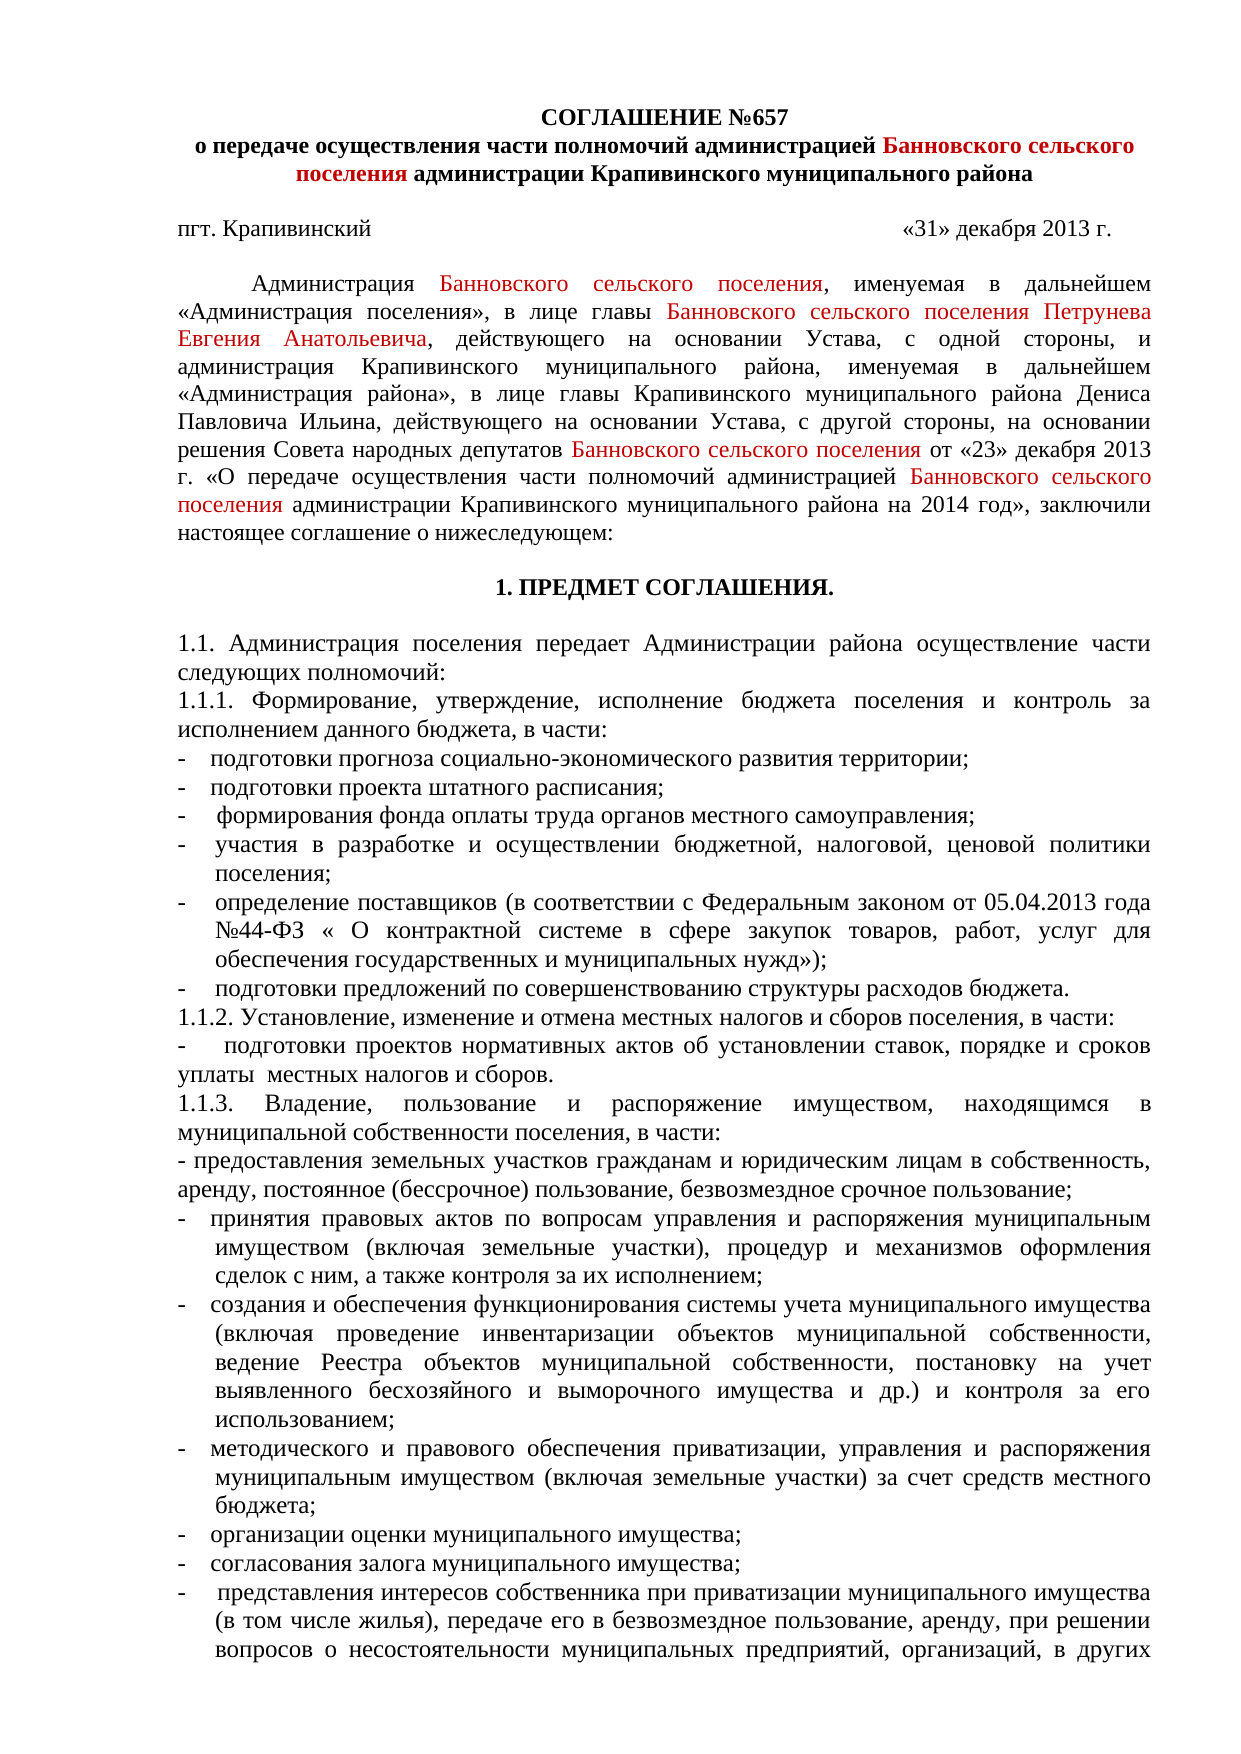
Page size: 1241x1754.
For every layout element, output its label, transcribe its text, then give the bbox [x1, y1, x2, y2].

list участия в разработке и осуществлении бюджетной, налоговой, ценовой политики поселения; [177, 829, 1152, 887]
list согласования залога муниципального имущества; [177, 1548, 1152, 1577]
list принятия правовых актов по вопросам управления и распоряжения муниципальным имуществом (включая земельные участки), процедур и механизмов оформления сделок с ним, а также контроля за их исполнением; [177, 1203, 1152, 1289]
list формирования фонда оплаты труда органов местного самоуправления; [177, 800, 1163, 829]
text 1.1. Администрация поселения передает Администрации района осуществление части следующих полномочий: [177, 628, 1152, 685]
text Администрация Банновского сельского поселения, именуемая в дальнейшем «Администрация поселения», в лице главы Банновского сельского поселения Петрунева Евгения Анатольевича, действующего на основании Устава, с одной стороны, и администрация Крапивинского муниципального района, именуемая в дальнейшем «Администрация района», в лице главы Крапивинского муниципального района Дениса Павловича Ильина, действующего на основании Устава, с другой стороны, на основании решения Совета народных депутатов Банновского сельского поселения от «23» декабря 2013 г. «О передаче осуществления части полномочий администрацией Банновского сельского поселения администрации Крапивинского муниципального района на 2014 год», заключили настоящее соглашение о нижеследующем: [177, 269, 1152, 545]
text 1. ПРЕДМЕТ СОГЛАШЕНИЯ. [177, 573, 1152, 600]
text 1.1.2. Установление, изменение и отмена местных налогов и сборов поселения, в части: [177, 1002, 1152, 1030]
list подготовки предложений по совершенствованию структуры расходов бюджета. [177, 973, 1152, 1002]
list определение поставщиков (в соответствии с Федеральным законом от 05.04.2013 года №44-ФЗ « О контрактной системе в сфере закупок товаров, работ, услуг для обеспечения государственных и муниципальных нужд»); [177, 887, 1152, 973]
text СОГЛАШЕНИЕ №657 [177, 103, 1152, 131]
text 1.1.1. Формирование, утверждение, исполнение бюджета поселения и контроль за исполнением данного бюджета, в части: [177, 685, 1152, 743]
text о передаче осуществления части полномочий администрацией Банновского сельского поселения администрации Крапивинского муниципального района [177, 131, 1152, 186]
list организации оценки муниципального имущества; [177, 1519, 1152, 1548]
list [177, 1577, 1152, 1663]
text - подготовки проектов нормативных актов об установлении ставок, порядке и сроков уплаты местных налогов и сборов. [177, 1030, 1152, 1088]
list подготовки прогноза социально-экономического развития территории; [177, 743, 1163, 772]
list методического и правового обеспечения приватизации, управления и распоряжения муниципальным имуществом (включая земельные участки) за счет средств местного бюджета; [177, 1433, 1152, 1519]
list создания и обеспечения функционирования системы учета муниципального имущества (включая проведение инвентаризации объектов муниципальной собственности, ведение Реестра объектов муниципальной собственности, постановку на учет выявленного бесхозяйного и выморочного имущества и др.) и контроля за его использованием; [177, 1289, 1152, 1433]
text пгт. Крапивинский «31» декабря 2013 г. [177, 214, 1152, 241]
list подготовки проекта штатного расписания; [177, 772, 1163, 800]
text - предоставления земельных участков гражданам и юридическим лицам в собственность, аренду, постоянное (бессрочное) пользование, безвозмездное срочное пользование; [177, 1145, 1152, 1203]
text 1.1.3. Владение, пользование и распоряжение имуществом, находящимся в муниципальной собственности поселения, в части: [177, 1088, 1152, 1145]
